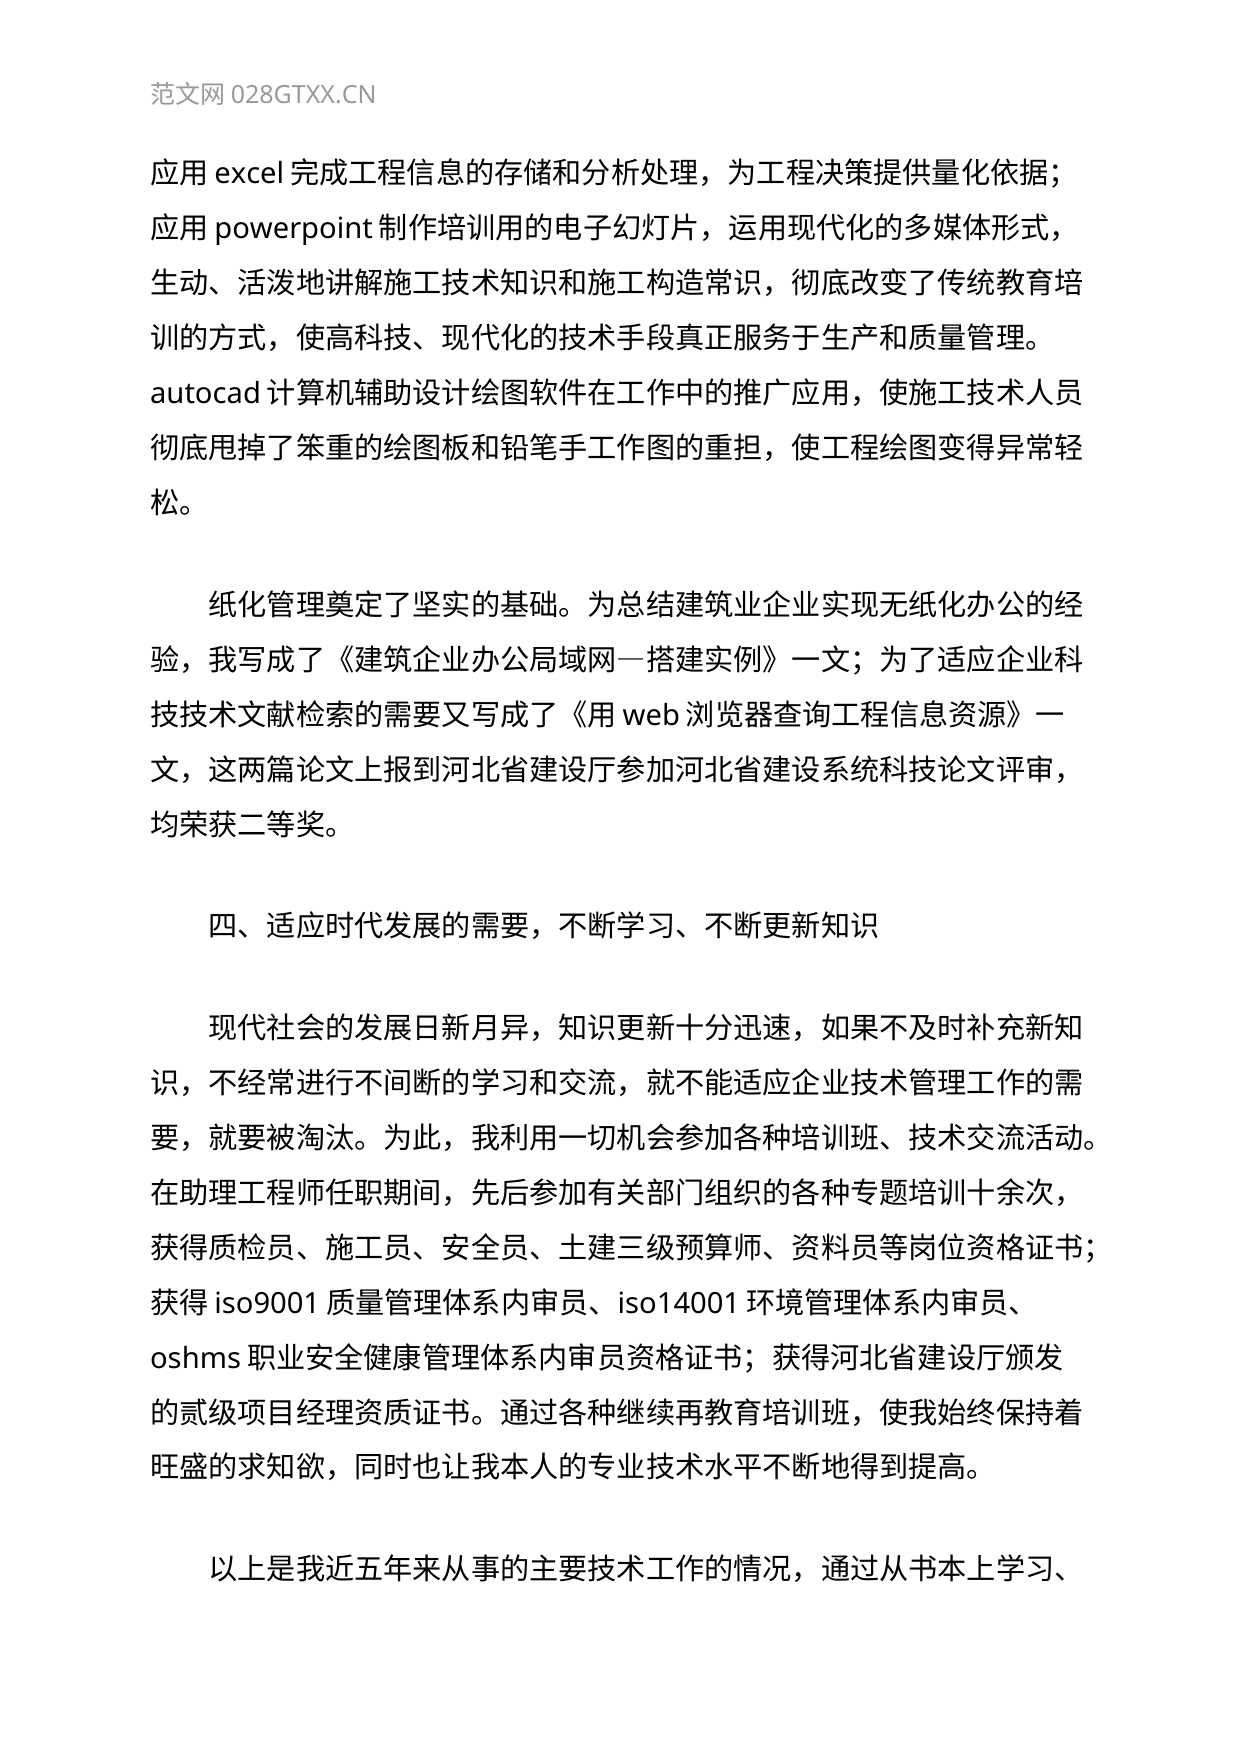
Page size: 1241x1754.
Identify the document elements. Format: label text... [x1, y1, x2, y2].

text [150, 150, 1090, 522]
text 四、适应时代发展的需要，不断学习、不断更新知识 [150, 903, 1090, 945]
text 纸化管理奠定了坚实的基础。为总结建筑业企业实现无纸化办公的经验，我写成了《建筑企业办公局域网—搭建实例》一文；为了适应企业科技技术文献检索的需要又写成了《用web浏览器查询工程信息资源》一文，这两篇论文上报到河北省建设厅参加河北省建设系统科技论文评审，均荣获二等奖。 [150, 581, 1090, 843]
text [150, 1546, 1090, 1588]
text 现代社会的发展日新月异，知识更新十分迅速，如果不及时补充新知识，不经常进行不间断的学习和交流，就不能适应企业技术管理工作的需要，就要被淘汰。为此，我利用一切机会参加各种培训班、技术交流活动。在助理工程师任职期间，先后参加有关部门组织的各种专题培训十余次，获得质检员、施工员、安全员、土建三级预算师、资料员等岗位资格证书；获得iso9001质量管理体系内审员、iso14001环境管理体系内审员、oshms职业安全健康管理体系内审员资格证书；获得河北省建设厅颁发的贰级项目经理资质证书。通过各种继续再教育培训班，使我始终保持着旺盛的求知欲，同时也让我本人的专业技术水平不断地得到提高。 [150, 1005, 1090, 1486]
